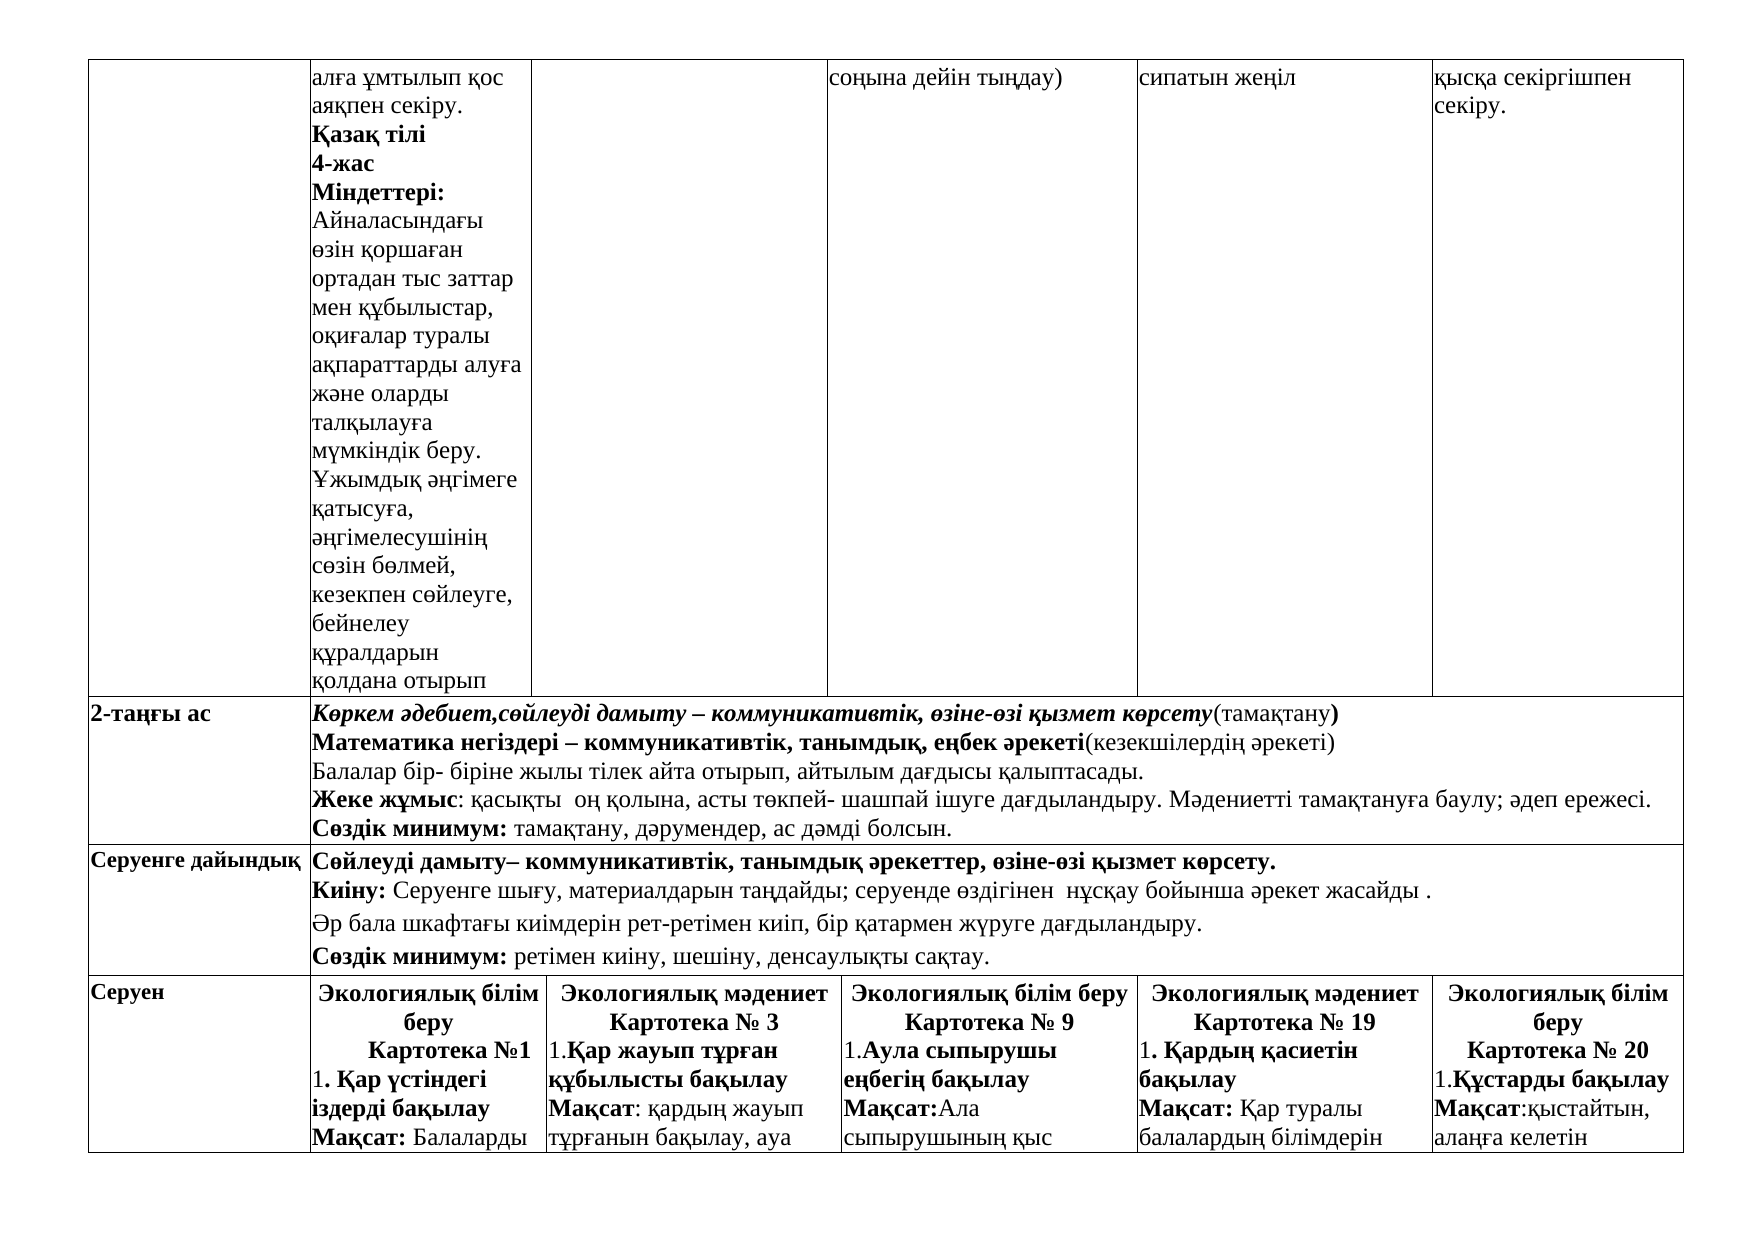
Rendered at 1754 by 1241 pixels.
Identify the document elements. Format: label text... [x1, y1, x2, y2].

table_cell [1433, 60, 1683, 696]
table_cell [532, 60, 827, 696]
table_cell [311, 976, 546, 1152]
table_cell Серуенге дайындық [89, 845, 310, 975]
table_cell Көркем әдебиет,сөйлеуді дамыту – коммуникативтік, өзіне-өзі қызмет көрсету(тамақтану) Математика негіздері – коммуникативтік, танымдық, еңбек әрекеті(кезекшілердің әрекеті) Балалар бір- біріне жылы тілек айта отырып, айтылым дағдысы қалыптасады. Жеке жұмыс: қасықты оң қолына, асты төкпей- шашпай ішуге дағдыландыру. Мәдениетті тамақтануға баулу; әдеп ережесі. Сөздік минимум: тамақтану, дәрумендер, ас дәмді болсын. [311, 697, 1683, 844]
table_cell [842, 976, 1137, 1152]
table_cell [1138, 976, 1432, 1152]
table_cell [828, 60, 1137, 696]
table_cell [1138, 60, 1432, 696]
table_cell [1433, 976, 1683, 1152]
table_cell 2-таңғы ас [89, 697, 310, 844]
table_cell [547, 976, 841, 1152]
table_cell Сөйлеуді дамыту– коммуникативтік, танымдық әрекеттер, өзіне-өзі қызмет көрсету. Киіну: Серуенге шығу, материалдарын таңдайды; серуенде өздігінен нұсқау бойынша әрекет жасайды . Әр бала шкафтағы киімдерін рет-ретімен киіп, бір қатармен жүруге дағдыландыру. Сөздік минимум: ретімен киіну, шешіну, денсаулықты сақтау. [311, 845, 1683, 975]
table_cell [311, 60, 531, 696]
table_cell Серуен [89, 976, 310, 1152]
